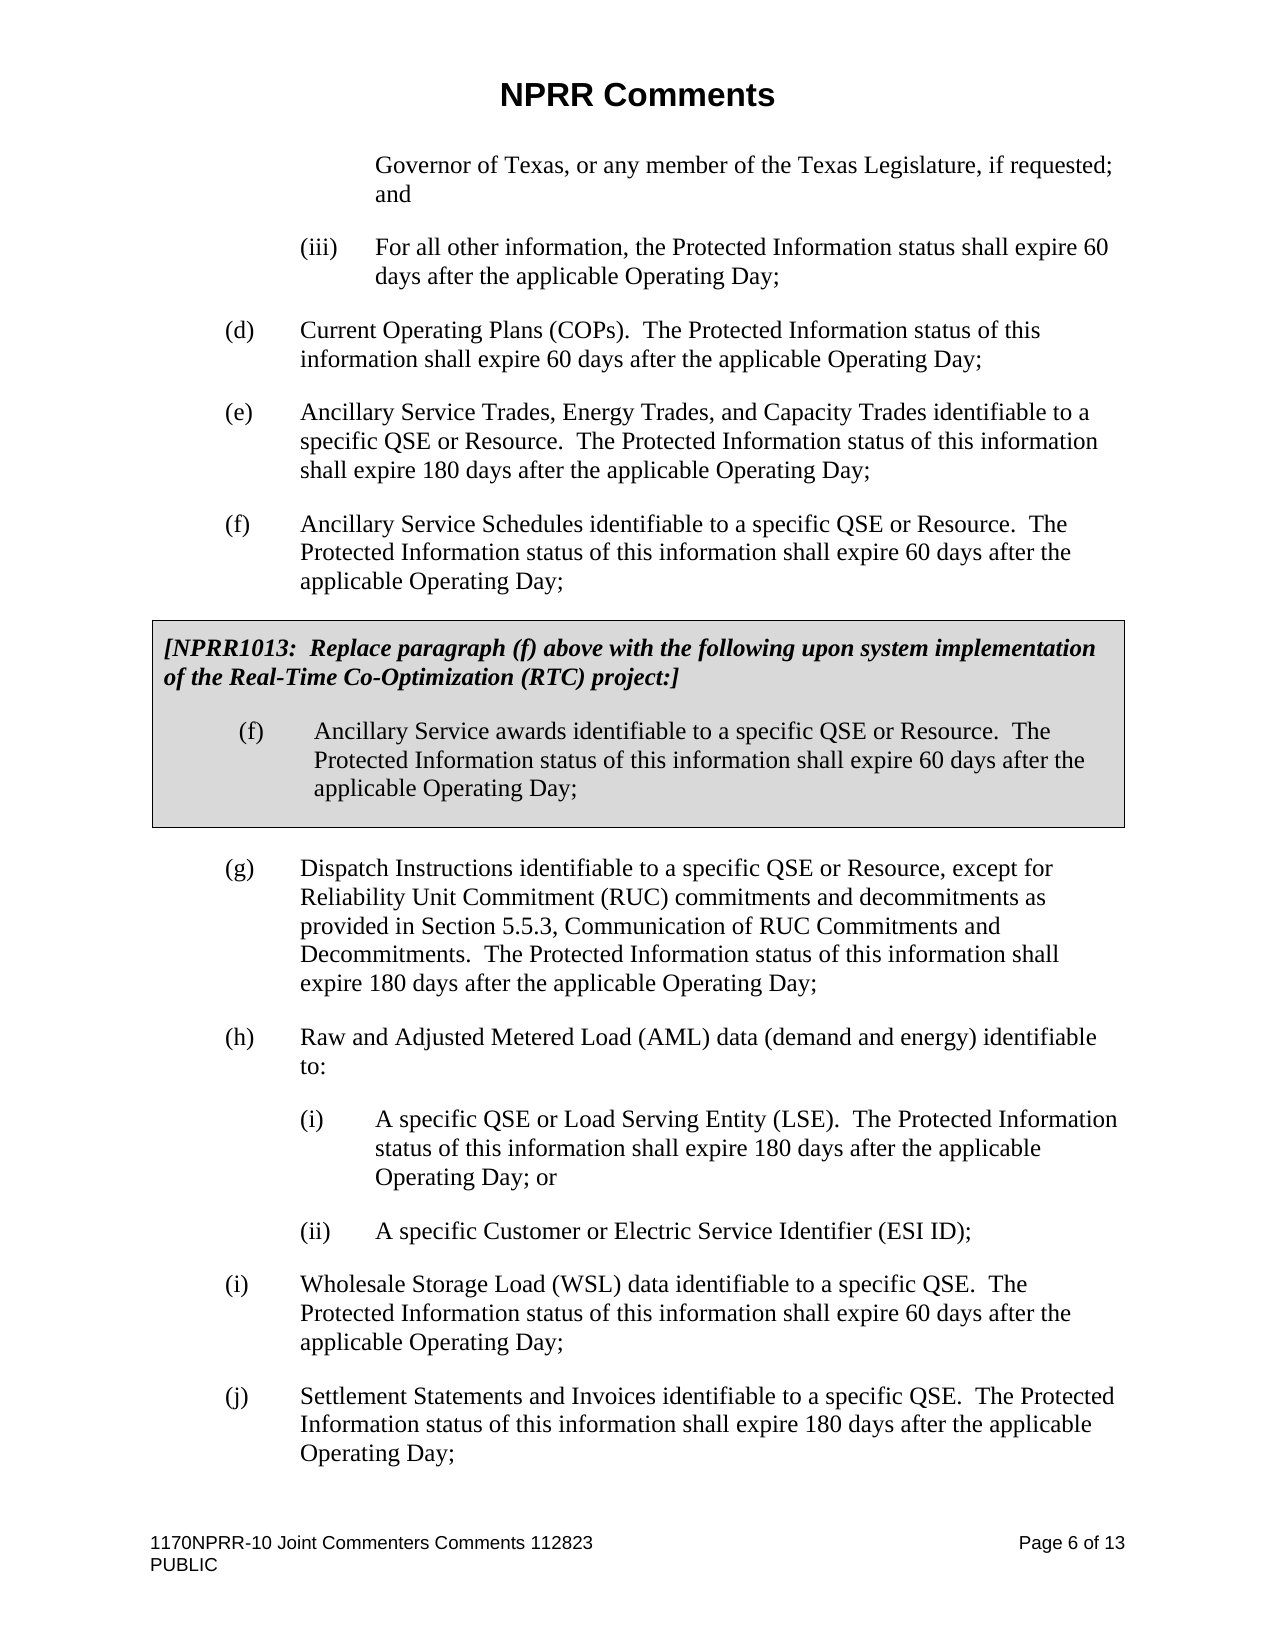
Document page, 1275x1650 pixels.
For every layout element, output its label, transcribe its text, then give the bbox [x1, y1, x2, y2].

list (ii) A specific Customer or Electric Service Identifier (ESI ID); [300, 1216, 1125, 1244]
list (j) Settlement Statements and Invoices identifiable to a specific QSE. The Protected Information status of this information shall expire 180 days after the applicable Operating Day; [225, 1381, 1125, 1467]
list (d) Current Operating Plans (COPs). The Protected Information status of this information shall expire 60 days after the applicable Operating Day; [225, 315, 1125, 372]
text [300, 150, 1125, 207]
list (i) A specific QSE or Load Serving Entity (LSE). The Protected Information status of this information shall expire 180 days after the applicable Operating Day; or [300, 1104, 1125, 1191]
list (g) Dispatch Instructions identifiable to a specific QSE or Resource, except for Reliability Unit Commitment (RUC) commitments and decommitments as provided in Section 5.5.3, Communication of RUC Commitments and Decommitments. The Protected Information status of this information shall expire 180 days after the applicable Operating Day; [225, 853, 1125, 997]
table_header [NPRR1013: Replace paragraph (f) above with the following upon system implementation of the Real-Time Co-Optimization (RTC) project:] (f) Ancillary Service awards identifiable to a specific QSE or Resource. The Protected Information status of this information shall expire 60 days after the applicable Operating Day; [153, 621, 1124, 827]
list (h) Raw and Adjusted Metered Load (AML) data (demand and energy) identifiable to: [225, 1022, 1125, 1079]
text (iii) For all other information, the Protected Information status shall expire 60 days after the applicable Operating Day; [300, 232, 1125, 290]
list (f) Ancillary Service Schedules identifiable to a specific QSE or Resource. The Protected Information status of this information shall expire 60 days after the applicable Operating Day; [225, 509, 1125, 595]
list (e) Ancillary Service Trades, Energy Trades, and Capacity Trades identifiable to a specific QSE or Resource. The Protected Information status of this information shall expire 180 days after the applicable Operating Day; [225, 397, 1125, 484]
list (i) Wholesale Storage Load (WSL) data identifiable to a specific QSE. The Protected Information status of this information shall expire 60 days after the applicable Operating Day; [225, 1269, 1125, 1356]
